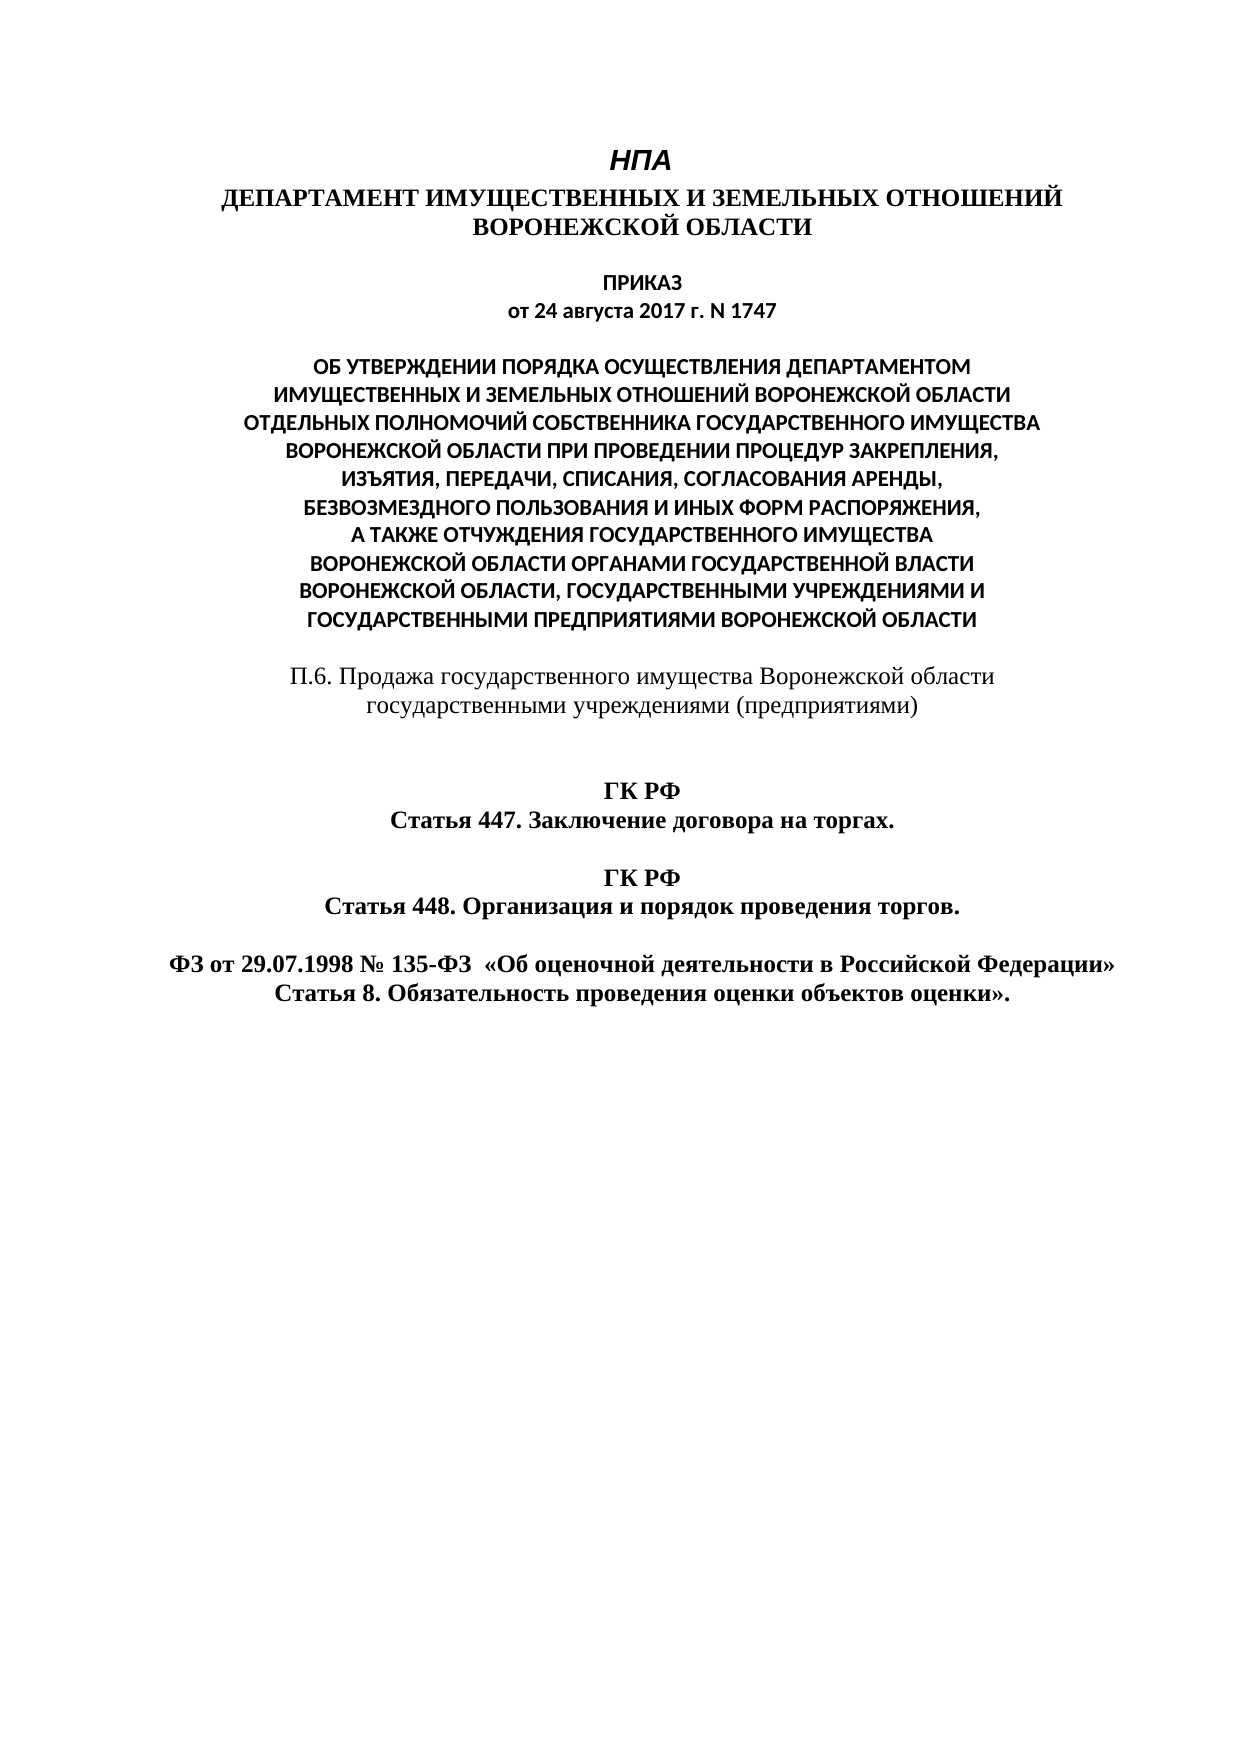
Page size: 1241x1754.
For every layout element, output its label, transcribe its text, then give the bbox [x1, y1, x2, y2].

title ВОРОНЕЖСКОЙ ОБЛАСТИ, ГОСУДАРСТВЕННЫМИ УЧРЕЖДЕНИЯМИ И [103, 577, 1181, 605]
text Статья 8. Обязательность проведения оценки объектов оценки». [103, 978, 1181, 1006]
text ДЕПАРТАМЕНТ ИМУЩЕСТВЕННЫХ И ЗЕМЕЛЬНЫХ ОТНОШЕНИЙ [103, 183, 1181, 212]
text государственными учреждениями (предприятиями) [103, 690, 1181, 719]
text ГК РФ [103, 776, 1181, 805]
title ГОСУДАРСТВЕННЫМИ ПРЕДПРИЯТИЯМИ ВОРОНЕЖСКОЙ ОБЛАСТИ [103, 605, 1181, 633]
title ОТДЕЛЬНЫХ ПОЛНОМОЧИЙ СОБСТВЕННИКА ГОСУДАРСТВЕННОГО ИМУЩЕСТВА [103, 408, 1181, 437]
title ОБ УТВЕРЖДЕНИИ ПОРЯДКА ОСУЩЕСТВЛЕНИЯ ДЕПАРТАМЕНТОМ [103, 352, 1181, 381]
text Статья 448. Организация и порядок проведения торгов. [103, 891, 1181, 920]
text ФЗ от 29.07.1998 № 135-ФЗ «Об оценочной деятельности в Российской Федерации» [103, 949, 1181, 978]
subtitle НПА [103, 143, 1181, 177]
text ГК РФ [103, 863, 1181, 891]
title ПРИКАЗ [103, 268, 1181, 296]
title БЕЗВОЗМЕЗДНОГО ПОЛЬЗОВАНИЯ И ИНЫХ ФОРМ РАСПОРЯЖЕНИЯ, [103, 493, 1181, 521]
title А ТАКЖЕ ОТЧУЖДЕНИЯ ГОСУДАРСТВЕННОГО ИМУЩЕСТВА [103, 521, 1181, 549]
title ВОРОНЕЖСКОЙ ОБЛАСТИ ПРИ ПРОВЕДЕНИИ ПРОЦЕДУР ЗАКРЕПЛЕНИЯ, [103, 437, 1181, 464]
title от 24 августа 2017 г. N 1747 [103, 296, 1181, 324]
title ИМУЩЕСТВЕННЫХ И ЗЕМЕЛЬНЫХ ОТНОШЕНИЙ ВОРОНЕЖСКОЙ ОБЛАСТИ [103, 381, 1181, 408]
text ВОРОНЕЖСКОЙ ОБЛАСТИ [103, 212, 1181, 240]
title ВОРОНЕЖСКОЙ ОБЛАСТИ ОРГАНАМИ ГОСУДАРСТВЕННОЙ ВЛАСТИ [103, 549, 1181, 577]
title ИЗЪЯТИЯ, ПЕРЕДАЧИ, СПИСАНИЯ, СОГЛАСОВАНИЯ АРЕНДЫ, [103, 464, 1181, 493]
text Статья 447. Заключение договора на торгах. [103, 805, 1181, 834]
text П.6. Продажа государственного имущества Воронежской области [103, 661, 1181, 690]
